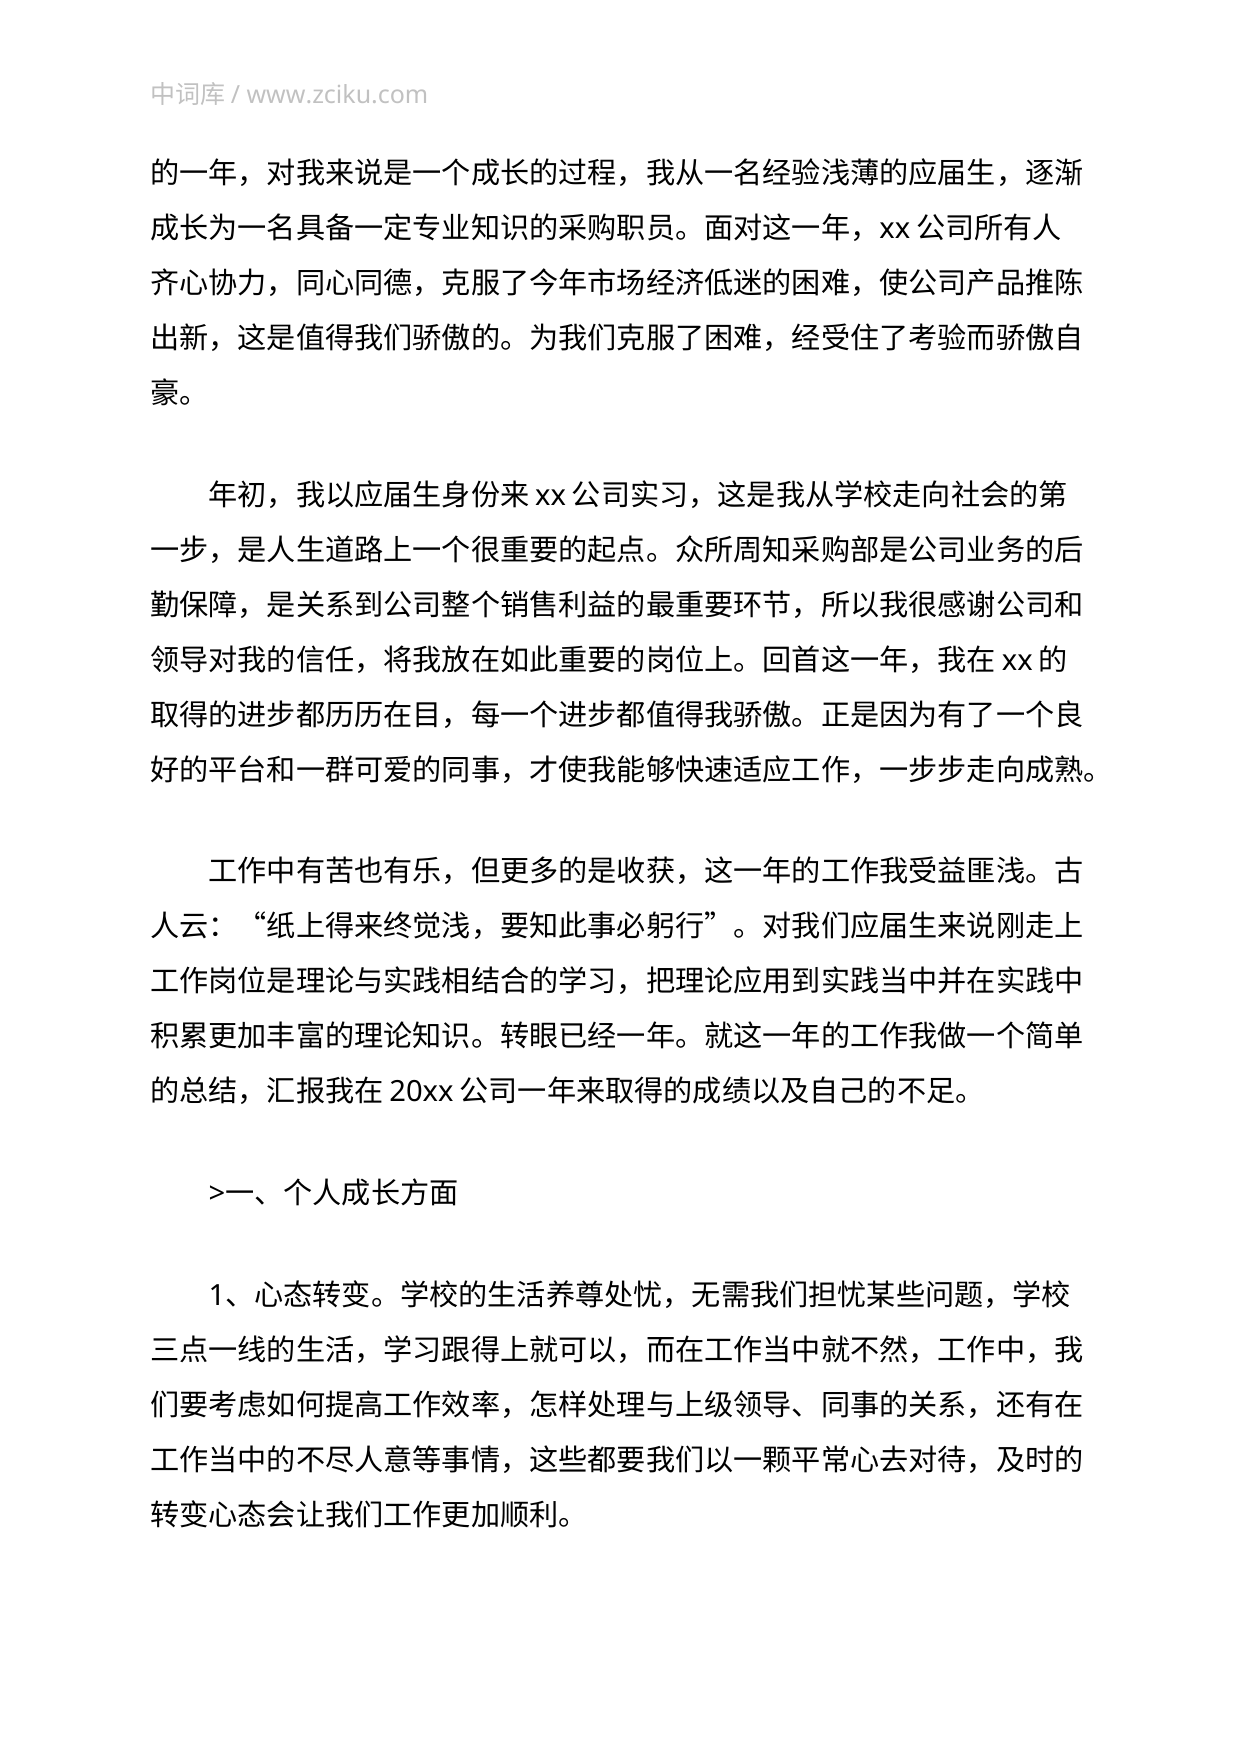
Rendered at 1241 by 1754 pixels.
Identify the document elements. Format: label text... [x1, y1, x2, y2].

text 工作中有苦也有乐，但更多的是收获，这一年的工作我受益匪浅。古人云：“纸上得来终觉浅，要知此事必躬行”。对我们应届生来说刚走上工作岗位是理论与实践相结合的学习，把理论应用到实践当中并在实践中积累更加丰富的理论知识。转眼已经一年。就这一年的工作我做一个简单的总结，汇报我在20xx公司一年来取得的成绩以及自己的不足。 [150, 848, 1090, 1110]
text 年初，我以应届生身份来xx公司实习，这是我从学校走向社会的第一步，是人生道路上一个很重要的起点。众所周知采购部是公司业务的后勤保障，是关系到公司整个销售利益的最重要环节，所以我很感谢公司和领导对我的信任，将我放在如此重要的岗位上。回首这一年，我在xx的取得的进步都历历在目，每一个进步都值得我骄傲。正是因为有了一个良好的平台和一群可爱的同事，才使我能够快速适应工作，一步步走向成熟。 [150, 471, 1090, 788]
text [150, 150, 1090, 412]
text 1、心态转变。学校的生活养尊处忧，无需我们担忧某些问题，学校三点一线的生活，学习跟得上就可以，而在工作当中就不然，工作中，我们要考虑如何提高工作效率，怎样处理与上级领导、同事的关系，还有在工作当中的不尽人意等事情，这些都要我们以一颗平常心去对待，及时的转变心态会让我们工作更加顺利。 [150, 1271, 1090, 1533]
text >一、个人成长方面 [150, 1169, 1090, 1212]
